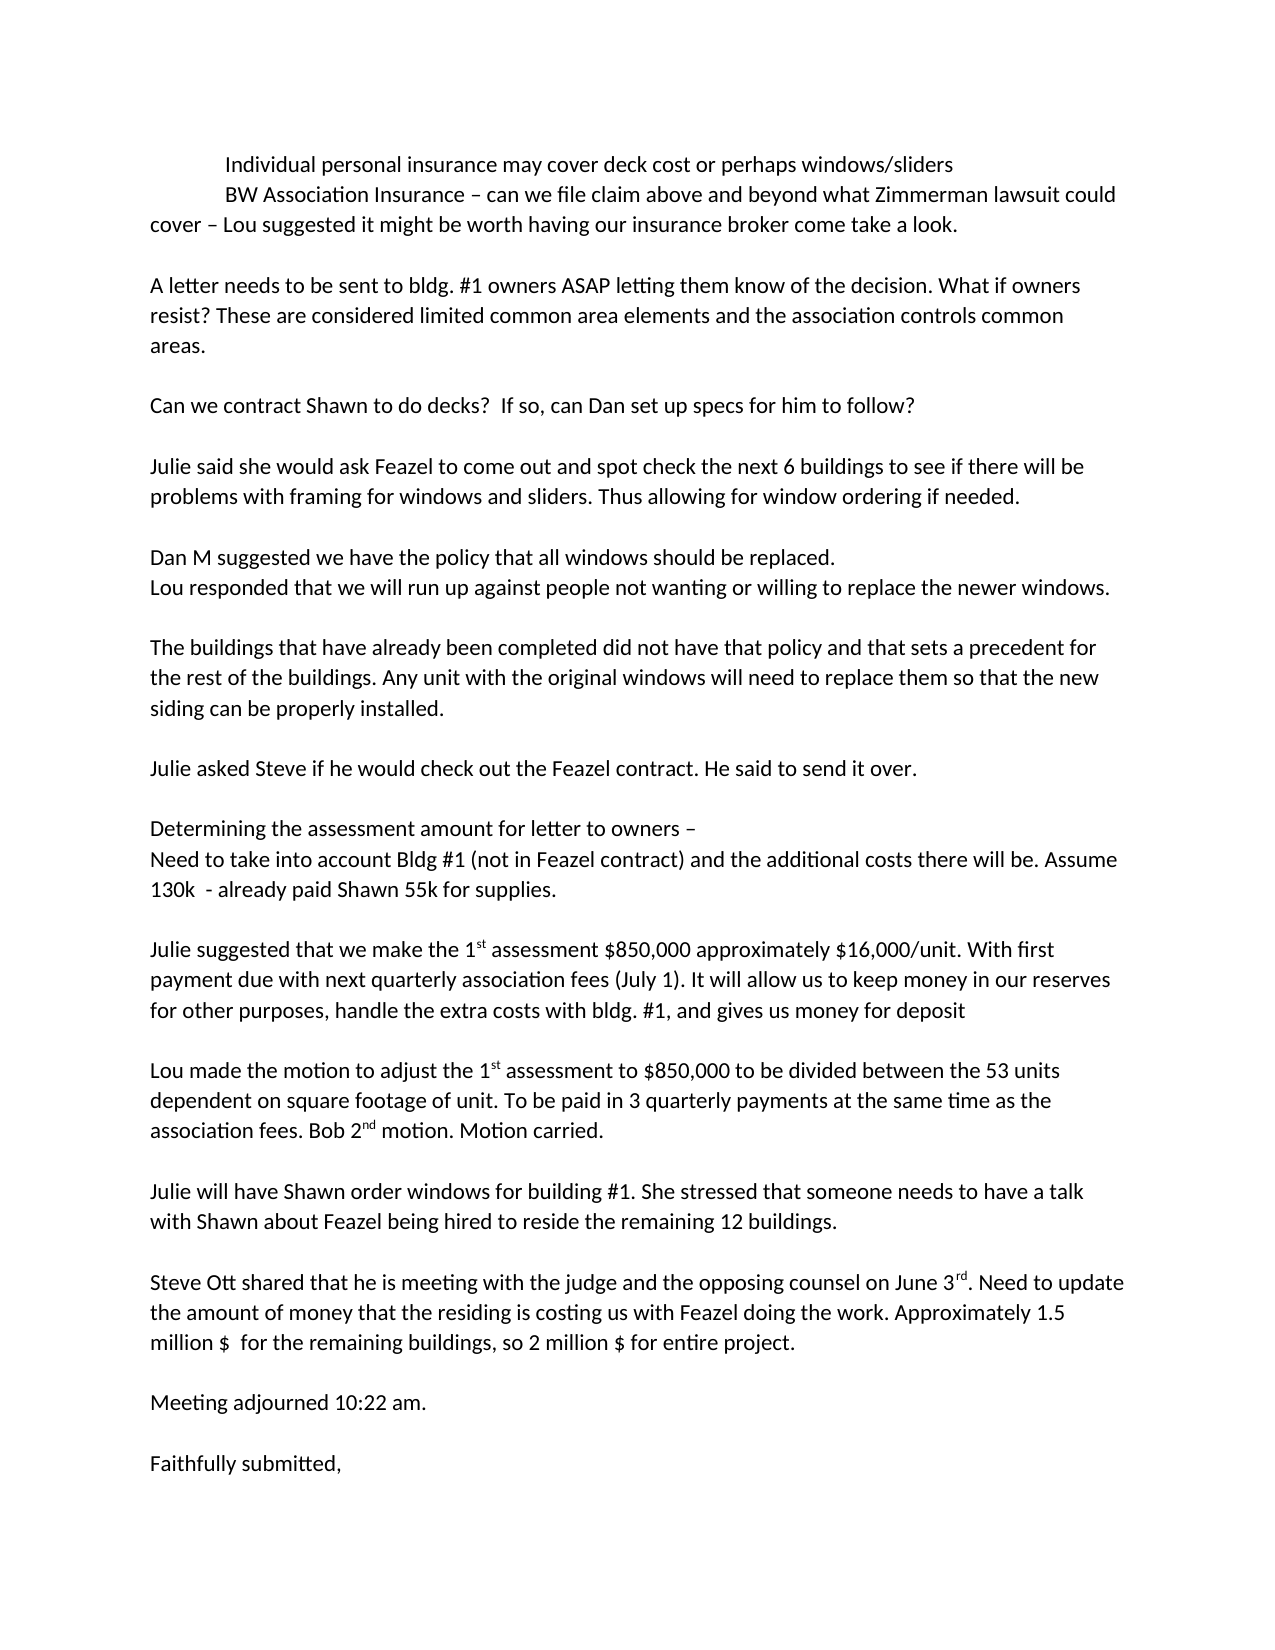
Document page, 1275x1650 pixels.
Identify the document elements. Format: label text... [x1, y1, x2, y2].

text The buildings that have already been completed did not have that policy and that sets a precedent for the rest of the buildings. Any unit with the original windows will need to replace them so that the new siding can be properly installed. [150, 633, 1125, 722]
text Faithfully submitted, [150, 1449, 1125, 1477]
text Steve Ott shared that he is meeting with the judge and the opposing counsel on June 3rd. Need to update the amount of money that the residing is costing us with Feazel doing the work. Approximately 1.5 million $ for the remaining buildings, so 2 million $ for entire project. [150, 1268, 1125, 1356]
text Julie said she would ask Feazel to come out and spot check the next 6 buildings to see if there will be problems with framing for windows and sliders. Thus allowing for window ordering if needed. [150, 452, 1125, 510]
text Lou responded that we will run up against people not wanting or willing to replace the newer windows. [150, 573, 1125, 601]
text Can we contract Shawn to do decks? If so, can Dan set up specs for him to follow? [150, 392, 1125, 420]
text Determining the assessment amount for letter to owners – [150, 814, 1125, 843]
text BW Association Insurance – can we file claim above and beyond what Zimmerman lawsuit could cover – Lou suggested it might be worth having our insurance broker come take a look. [150, 180, 1125, 238]
text Individual personal insurance may cover deck cost or perhaps windows/sliders [150, 150, 1125, 178]
text A letter needs to be sent to bldg. #1 owners ASAP letting them know of the decision. What if owners resist? These are considered limited common area elements and the association controls common areas. [150, 271, 1125, 359]
text Dan M suggested we have the policy that all windows should be replaced. [150, 543, 1125, 571]
text Meeting adjourned 10:22 am. [150, 1388, 1125, 1417]
text Julie suggested that we make the 1st assessment $850,000 approximately $16,000/unit. With first payment due with next quarterly association fees (July 1). It will allow us to keep money in our reserves for other purposes, handle the extra costs with bldg. #1, and gives us money for deposit [150, 935, 1125, 1024]
text Lou made the motion to adjust the 1st assessment to $850,000 to be divided between the 53 units dependent on square footage of unit. To be paid in 3 quarterly payments at the same time as the association fees. Bob 2nd motion. Motion carried. [150, 1056, 1125, 1145]
text Need to take into account Bldg #1 (not in Feazel contract) and the additional costs there will be. Assume 130k - already paid Shawn 55k for supplies. [150, 845, 1125, 903]
text Julie asked Steve if he would check out the Feazel contract. He said to send it over. [150, 754, 1125, 782]
text Julie will have Shawn order windows for building #1. She stressed that someone needs to have a talk with Shawn about Feazel being hired to reside the remaining 12 buildings. [150, 1177, 1125, 1235]
